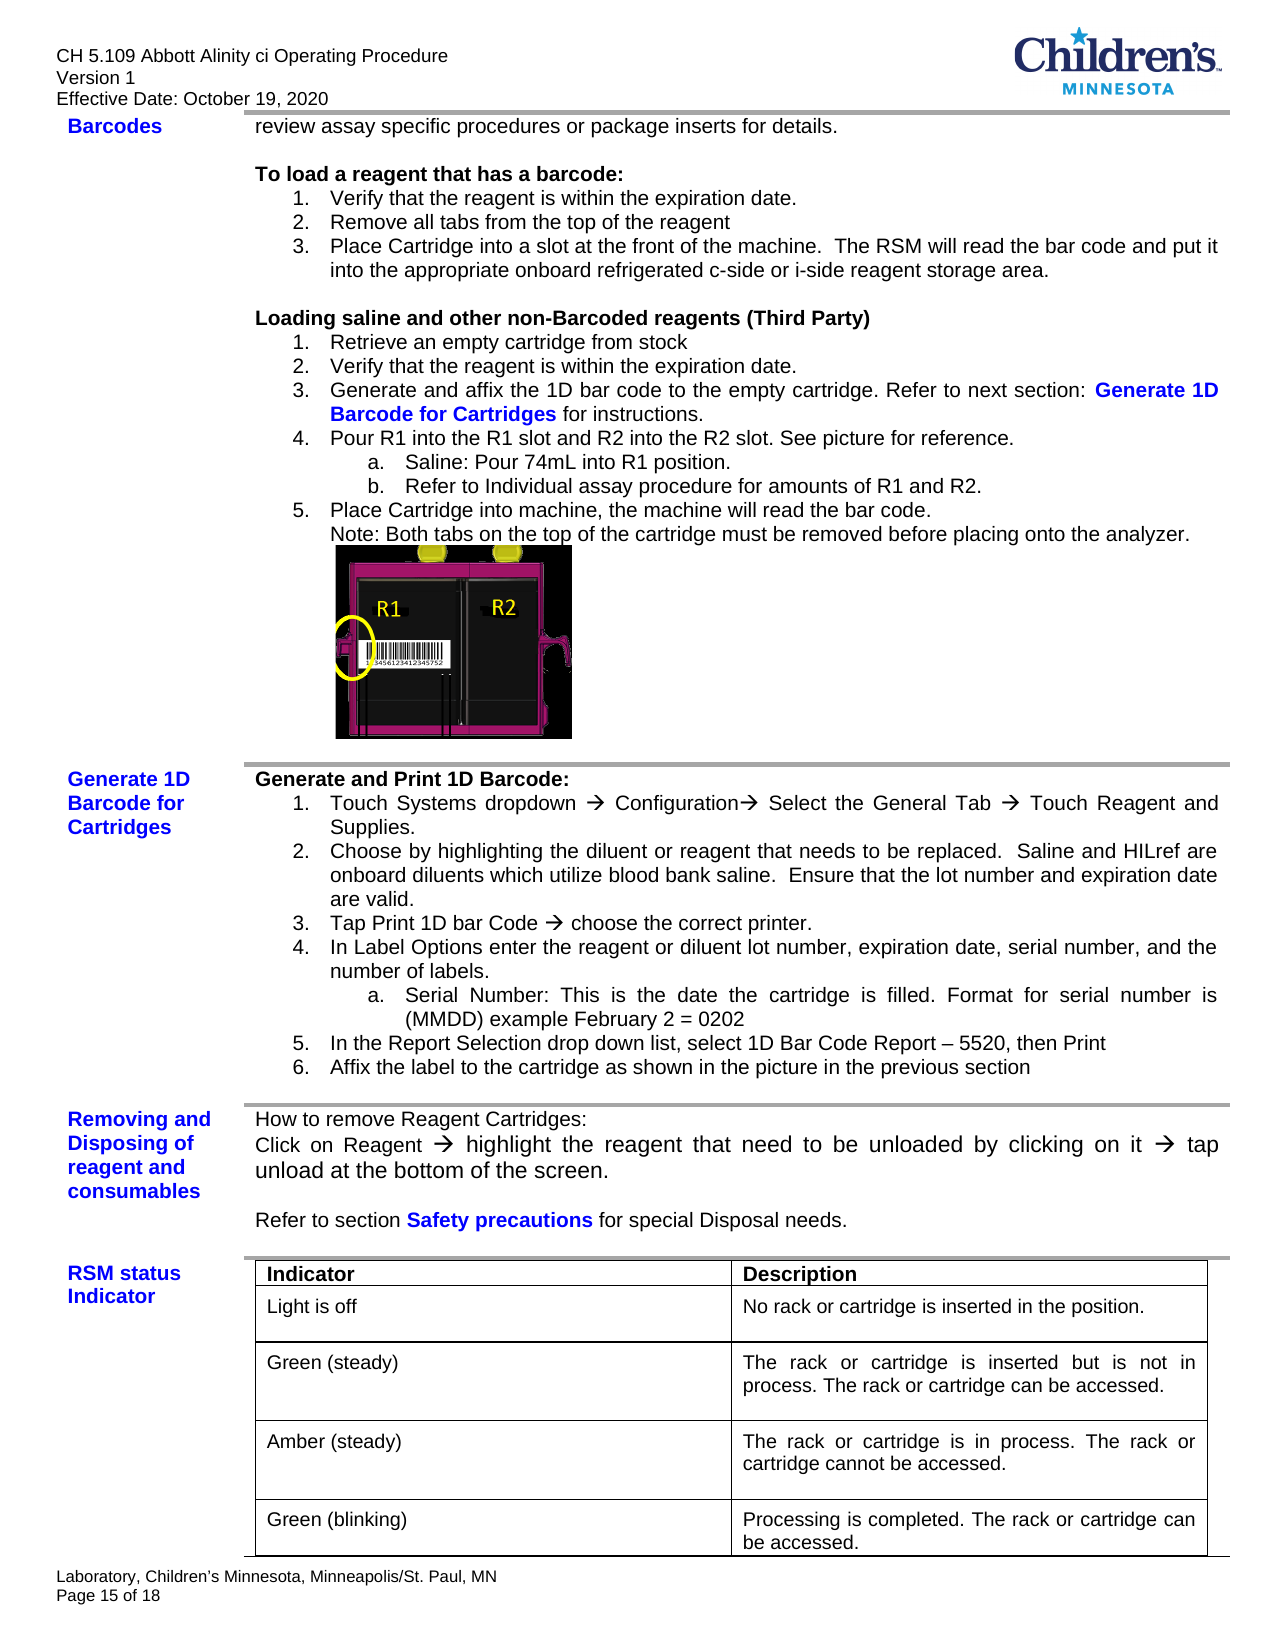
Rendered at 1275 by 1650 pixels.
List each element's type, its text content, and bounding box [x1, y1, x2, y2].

table_cell [256, 1286, 731, 1341]
table_cell Generate 1D Barcode for Cartridges [56, 762, 244, 1102]
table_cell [244, 115, 1230, 762]
table_cell [244, 1260, 255, 1556]
table_cell How to remove Reagent Cartridges: Click on Reagent highlight the reagent that need to be unloaded by clicking on it tap unload at the bottom of the screen. Refer to section Safety precautions for special Disposal needs. [244, 1107, 1230, 1256]
table_cell [732, 1421, 1207, 1499]
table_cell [56, 110, 244, 762]
table_cell [256, 1500, 731, 1555]
table_cell [732, 1500, 1207, 1555]
table_cell [256, 1343, 731, 1420]
picture [335, 545, 572, 739]
table_cell [732, 1343, 1207, 1420]
table_cell [256, 1421, 731, 1499]
table_cell [732, 1261, 1207, 1285]
table_cell [732, 1286, 1207, 1341]
table_cell [1208, 1260, 1230, 1556]
table_cell [256, 1261, 731, 1285]
table_cell Removing and Disposing of reagent and consumables [56, 1103, 244, 1256]
table_cell Generate and Print 1D Barcode: Touch Systems dropdown Configuration Select the General Tab Touch Reagent and Supplies. Choose by highlighting the diluent or reagent that needs to be replaced. Saline and HILref are onboard diluents which utilize blood bank saline. Ensure that the lot number and expiration date are valid. Tap Print 1D bar Code choose the correct printer. In Label Options enter the reagent or diluent lot number, expiration date, serial number, and the number of labels. Serial Number: This is the date the cartridge is filled. Format for serial number is (MMDD) example February 2 = 0202 In the Report Selection drop down list, select 1D Bar Code Report – 5520, then Print Affix the label to the cartridge as shown in the picture in the previous section [244, 767, 1230, 1102]
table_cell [56, 1256, 244, 1556]
picture [1014, 27, 1222, 95]
